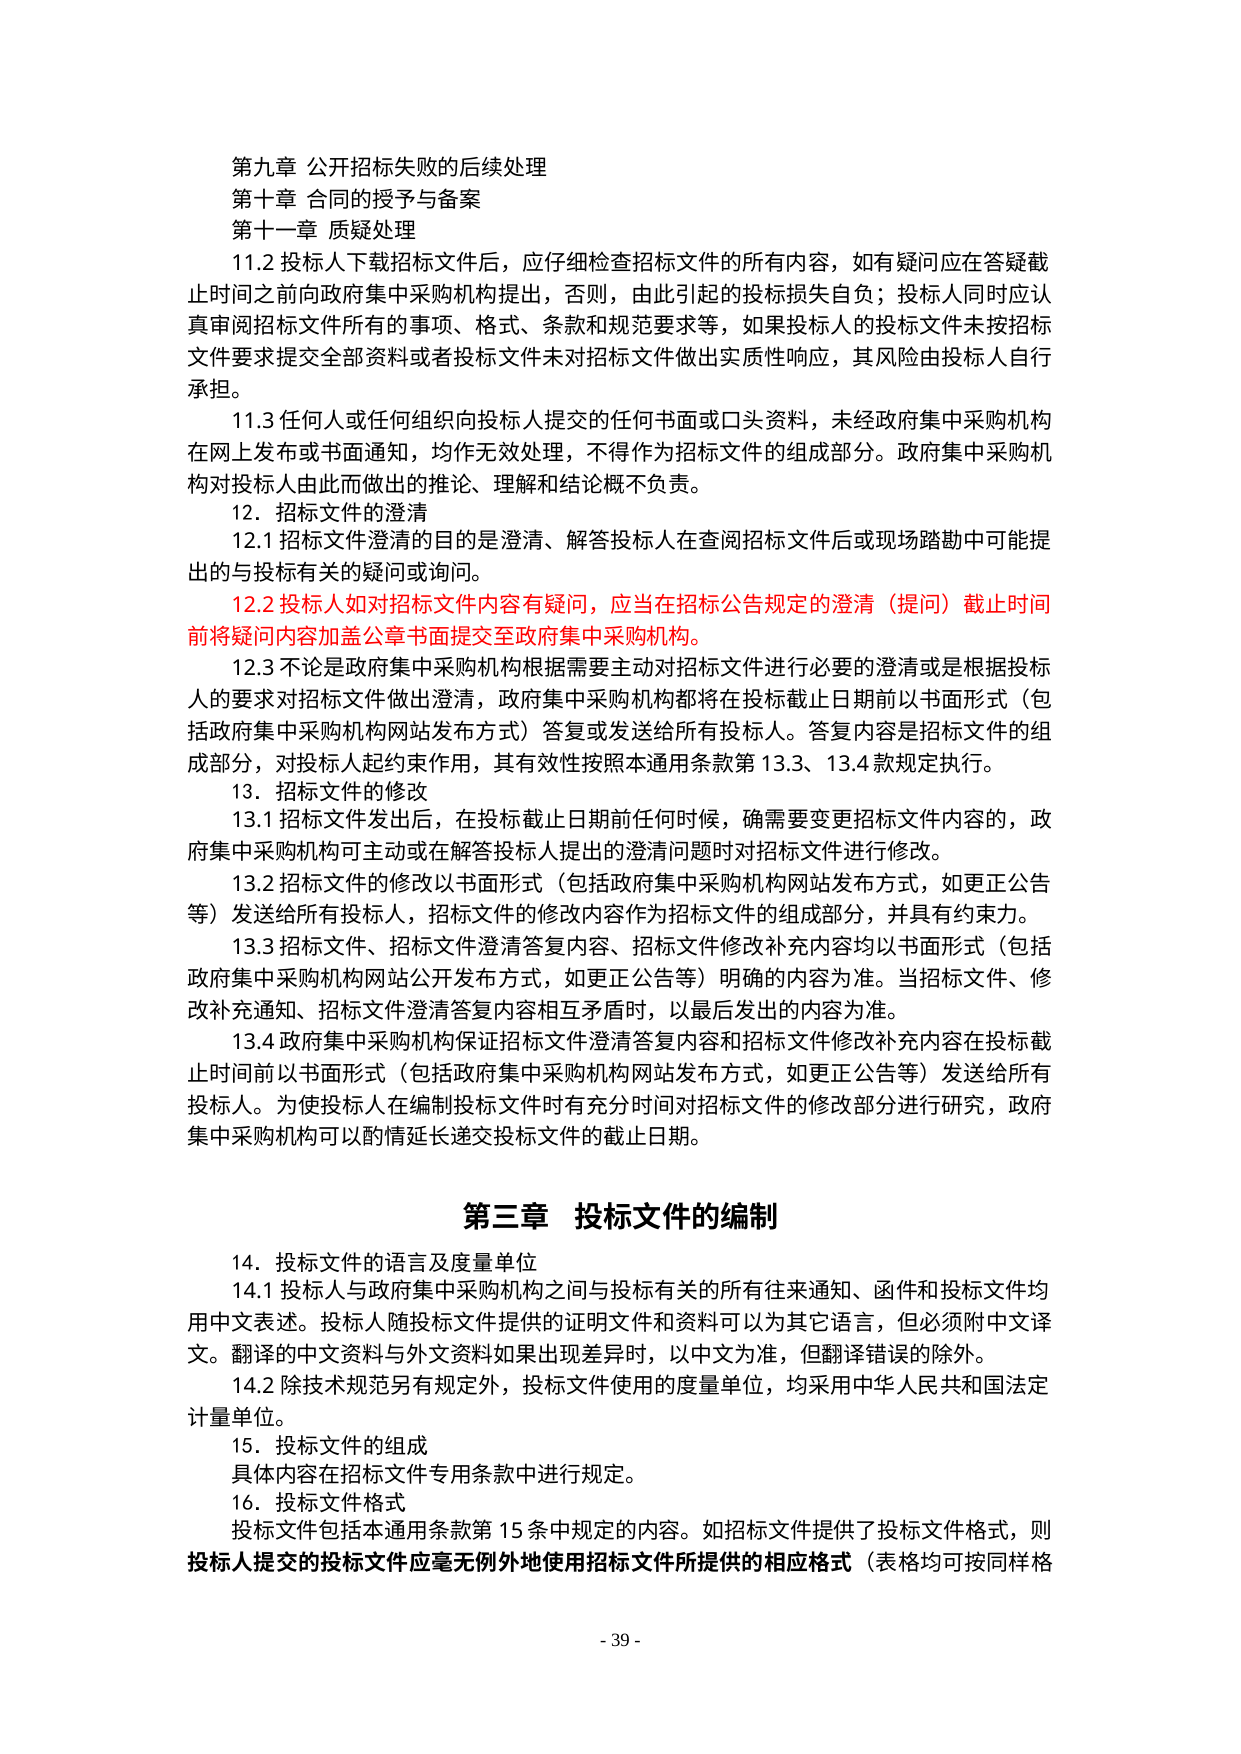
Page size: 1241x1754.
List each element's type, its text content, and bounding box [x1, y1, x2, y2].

text 13.2招标文件的修改以书面形式（包括政府集中采购机构网站发布方式，如更正公告等）发送给所有投标人，招标文件的修改内容作为招标文件的组成部分，并具有约束力。 [187, 866, 1053, 929]
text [187, 1513, 1053, 1577]
text 13.3招标文件、招标文件澄清答复内容、招标文件修改补充内容均以书面形式（包括政府集中采购机构网站公开发布方式，如更正公告等）明确的内容为准。当招标文件、修改补充通知、招标文件澄清答复内容相互矛盾时，以最后发出的内容为准。 [187, 929, 1053, 1024]
text 13.4政府集中采购机构保证招标文件澄清答复内容和招标文件修改补充内容在投标截止时间前以书面形式（包括政府集中采购机构网站发布方式，如更正公告等）发送给所有投标人。为使投标人在编制投标文件时有充分时间对招标文件的修改部分进行研究，政府集中采购机构可以酌情延长递交投标文件的截止日期。 [187, 1024, 1053, 1151]
text 12.3不论是政府集中采购机构根据需要主动对招标文件进行必要的澄清或是根据投标人的要求对招标文件做出澄清，政府集中采购机构都将在投标截止日期前以书面形式（包括政府集中采购机构网站发布方式）答复或发送给所有投标人。答复内容是招标文件的组成部分，对投标人起约束作用，其有效性按照本通用条款第13.3、13.4款规定执行。 [187, 650, 1053, 777]
text 第十章 合同的授予与备案 [187, 182, 1053, 213]
text 12.2投标人如对招标文件内容有疑问，应当在招标公告规定的澄清（提问）截止时间前将疑问内容加盖公章书面提交至政府集中采购机构。 [187, 587, 1053, 650]
text 15．投标文件的组成 [187, 1432, 1053, 1457]
text 14.1 投标人与政府集中采购机构之间与投标有关的所有往来通知、函件和投标文件均用中文表述。投标人随投标文件提供的证明文件和资料可以为其它语言，但必须附中文译文。翻译的中文资料与外文资料如果出现差异时，以中文为准，但翻译错误的除外。 [187, 1273, 1053, 1368]
text 14.2 除技术规范另有规定外，投标文件使用的度量单位，均采用中华人民共和国法定计量单位。 [187, 1368, 1053, 1432]
text 13.1招标文件发出后，在投标截止日期前任何时候，确需要变更招标文件内容的，政府集中采购机构可主动或在解答投标人提出的澄清问题时对招标文件进行修改。 [187, 802, 1053, 866]
text 第九章 公开招标失败的后续处理 [187, 150, 1053, 182]
list 投标文件的编制 [187, 1193, 1053, 1236]
text 具体内容在招标文件专用条款中进行规定。 [187, 1457, 1053, 1488]
text 13．招标文件的修改 [187, 777, 1053, 802]
text 11.2 投标人下载招标文件后，应仔细检查招标文件的所有内容，如有疑问应在答疑截止时间之前向政府集中采购机构提出，否则，由此引起的投标损失自负；投标人同时应认真审阅招标文件所有的事项、格式、条款和规范要求等，如果投标人的投标文件未按招标文件要求提交全部资料或者投标文件未对招标文件做出实质性响应，其风险由投标人自行承担。 [187, 245, 1053, 403]
text 12.1招标文件澄清的目的是澄清、解答投标人在查阅招标文件后或现场踏勘中可能提出的与投标有关的疑问或询问。 [187, 523, 1053, 587]
text 16．投标文件格式 [187, 1488, 1053, 1513]
text 14．投标文件的语言及度量单位 [187, 1248, 1053, 1273]
text 第十一章 质疑处理 [187, 213, 1053, 245]
text 11.3任何人或任何组织向投标人提交的任何书面或口头资料，未经政府集中采购机构在网上发布或书面通知，均作无效处理，不得作为招标文件的组成部分。政府集中采购机构对投标人由此而做出的推论、理解和结论概不负责。 [187, 403, 1053, 498]
text 12．招标文件的澄清 [187, 498, 1053, 523]
